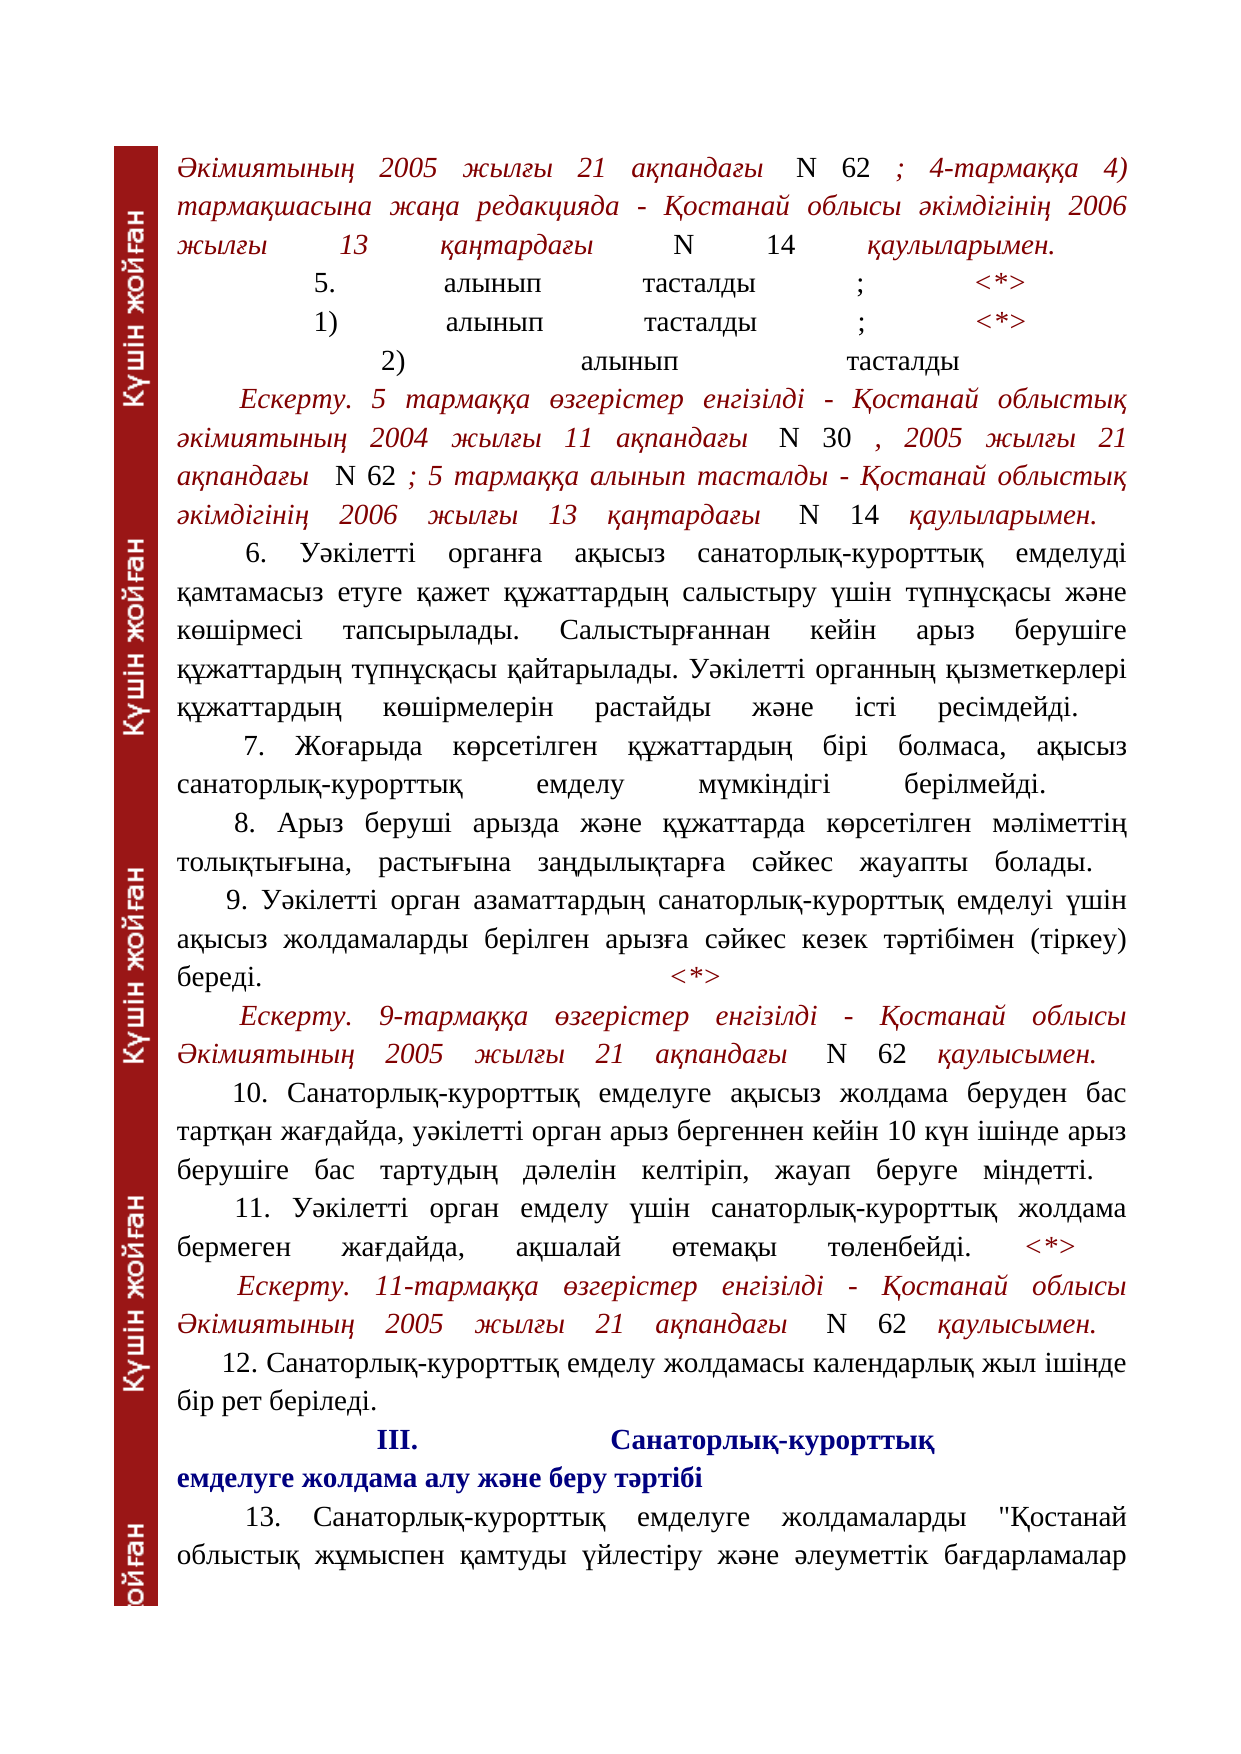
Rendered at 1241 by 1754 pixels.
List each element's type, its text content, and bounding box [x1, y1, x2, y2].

picture [114, 146, 158, 150]
picture [114, 1417, 158, 1422]
picture [114, 1571, 158, 1606]
picture [114, 1494, 158, 1499]
text III. Санаторлық-курорттық емделуге жолдама алу және беру тәртiбi [112, 1422, 1128, 1494]
